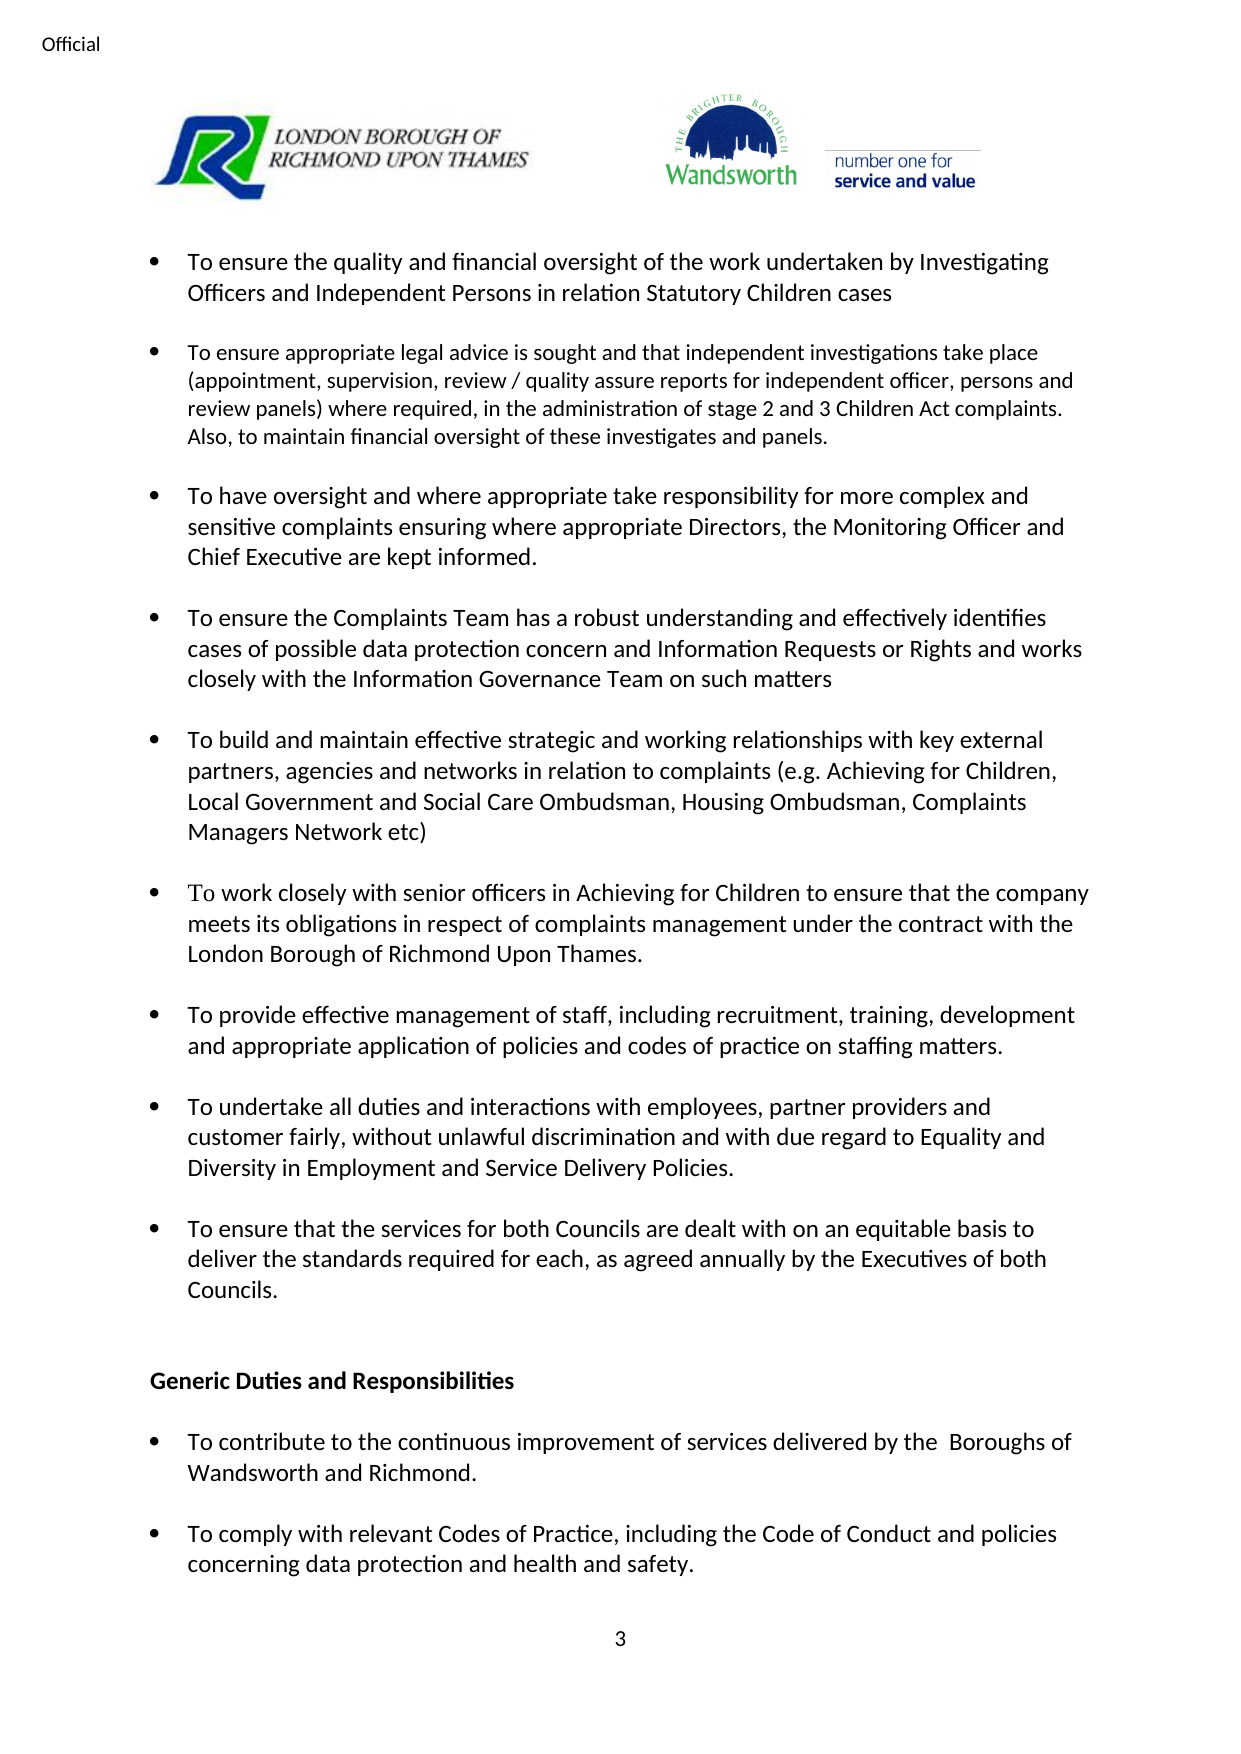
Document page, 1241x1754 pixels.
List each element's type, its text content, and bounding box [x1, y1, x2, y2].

list To comply with relevant Codes of Practice, including the Code of Conduct and policies concerning data protection and health and safety. [150, 1518, 1090, 1579]
picture [655, 86, 981, 198]
list To build and maintain effective strategic and working relationships with key external partners, agencies and networks in relation to complaints (e.g. Achieving for Children, Local Government and Social Care Ombudsman, Housing Ombudsman, Complaints Managers Network etc) [150, 724, 1090, 847]
list To ensure the quality and financial oversight of the work undertaken by Investigating Officers and Independent Persons in relation Statutory Children cases [150, 246, 1090, 307]
list To ensure that the services for both Councils are dealt with on an equitable basis to deliver the standards required for each, as agreed annually by the Executives of both Councils. [150, 1213, 1090, 1304]
list To provide effective management of staff, including recruitment, training, development and appropriate application of policies and codes of practice on staffing matters. [150, 999, 1090, 1060]
list To ensure appropriate legal advice is sought and that independent investigations take place (appointment, supervision, review / quality assure reports for independent officer, persons and review panels) where required, in the administration of stage 2 and 3 Children Act complaints. Also, to maintain financial oversight of these investigates and panels. [150, 338, 1090, 450]
list To contribute to the continuous improvement of services delivered by the Boroughs of Wandsworth and Richmond. [150, 1427, 1090, 1488]
list To ensure the Complaints Team has a robust understanding and effectively identifies cases of possible data protection concern and Information Requests or Rights and works closely with the Information Governance Team on such matters [150, 602, 1090, 694]
list To have oversight and where appropriate take responsibility for more complex and sensitive complaints ensuring where appropriate Directors, the Monitoring Officer and Chief Executive are kept informed. [150, 480, 1090, 572]
list To undertake all duties and interactions with employees, partner providers and customer fairly, without unlawful discrimination and with due regard to Equality and Diversity in Employment and Service Delivery Policies. [150, 1091, 1090, 1182]
list To work closely with senior officers in Achieving for Children to ensure that the company meets its obligations in respect of complaints management under the contract with the London Borough of Richmond Upon Thames. [150, 877, 1090, 969]
text Generic Duties and Responsibilities [150, 1366, 1090, 1396]
picture [150, 97, 538, 219]
